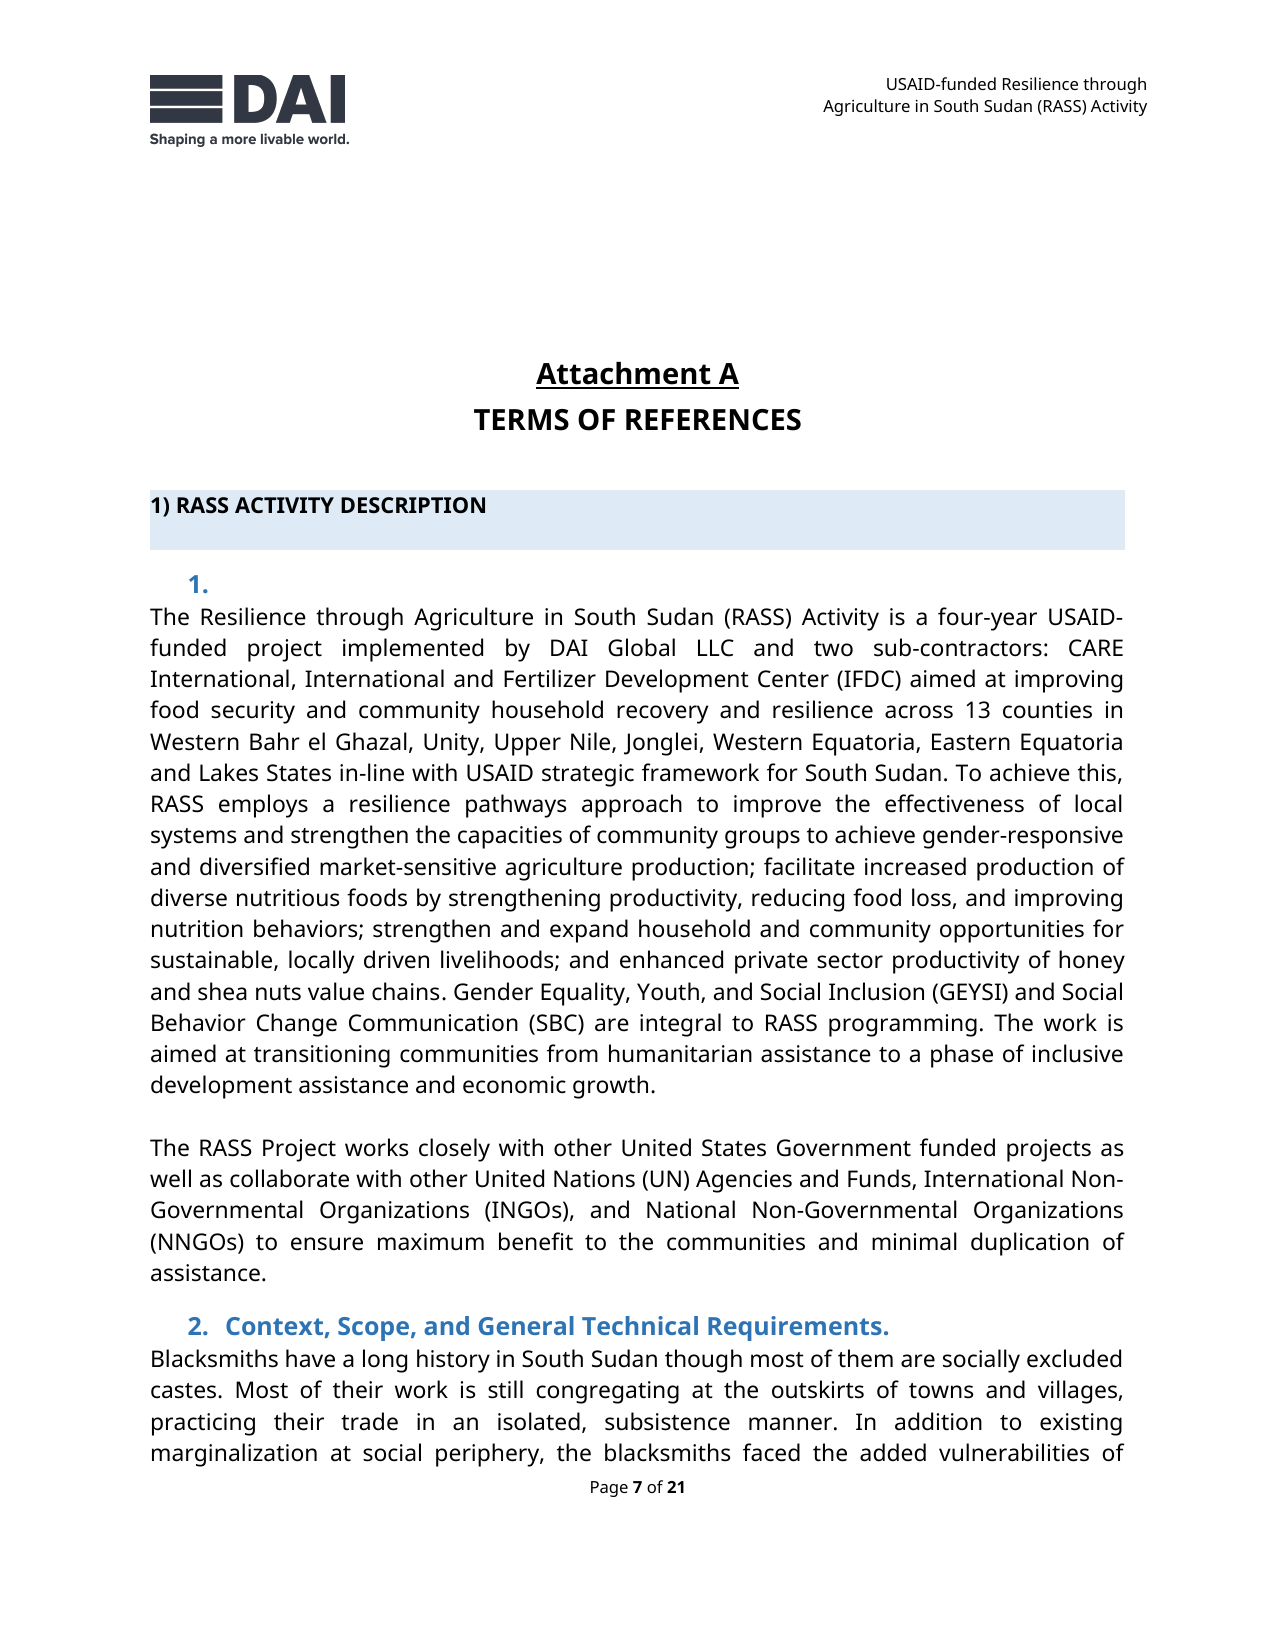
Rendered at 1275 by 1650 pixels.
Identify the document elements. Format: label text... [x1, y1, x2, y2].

picture [150, 75, 349, 147]
text The Resilience through Agriculture in South Sudan (RASS) Activity is a four-year USAID-funded project implemented by DAI Global LLC and two sub-contractors: CARE International, International and Fertilizer Development Center (IFDC) aimed at improving food security and community household recovery and resilience across 13 counties in Western Bahr el Ghazal, Unity, Upper Nile, Jonglei, Western Equatoria, Eastern Equatoria and Lakes States in-line with USAID strategic framework for South Sudan. To achieve this, RASS employs a resilience pathways approach to improve the effectiveness of local systems and strengthen the capacities of community groups to achieve gender-responsive and diversified market-sensitive agriculture production; facilitate increased production of diverse nutritious foods by strengthening productivity, reducing food loss, and improving nutrition behaviors; strengthen and expand household and community opportunities for sustainable, locally driven livelihoods; and enhanced private sector productivity of honey and shea nuts value chains. Gender Equality, Youth, and Social Inclusion (GEYSI) and Social Behavior Change Communication (SBC) are integral to RASS programming. The work is aimed at transitioning communities from humanitarian assistance to a phase of inclusive development assistance and economic growth. [150, 601, 1125, 1101]
text The RASS Project works closely with other United States Government funded projects as well as collaborate with other United Nations (UN) Agencies and Funds, International Non-Governmental Organizations (INGOs), and National Non-Governmental Organizations (NNGOs) to ensure maximum benefit to the communities and minimal duplication of assistance. [150, 1132, 1125, 1288]
text TERMS OF REFERENCES [150, 399, 1125, 439]
list Context, Scope, and General Technical Requirements. [187, 1309, 1125, 1343]
text Attachment A [150, 353, 1125, 393]
text 1) RASS ACTIVITY DESCRIPTION [150, 490, 1125, 520]
